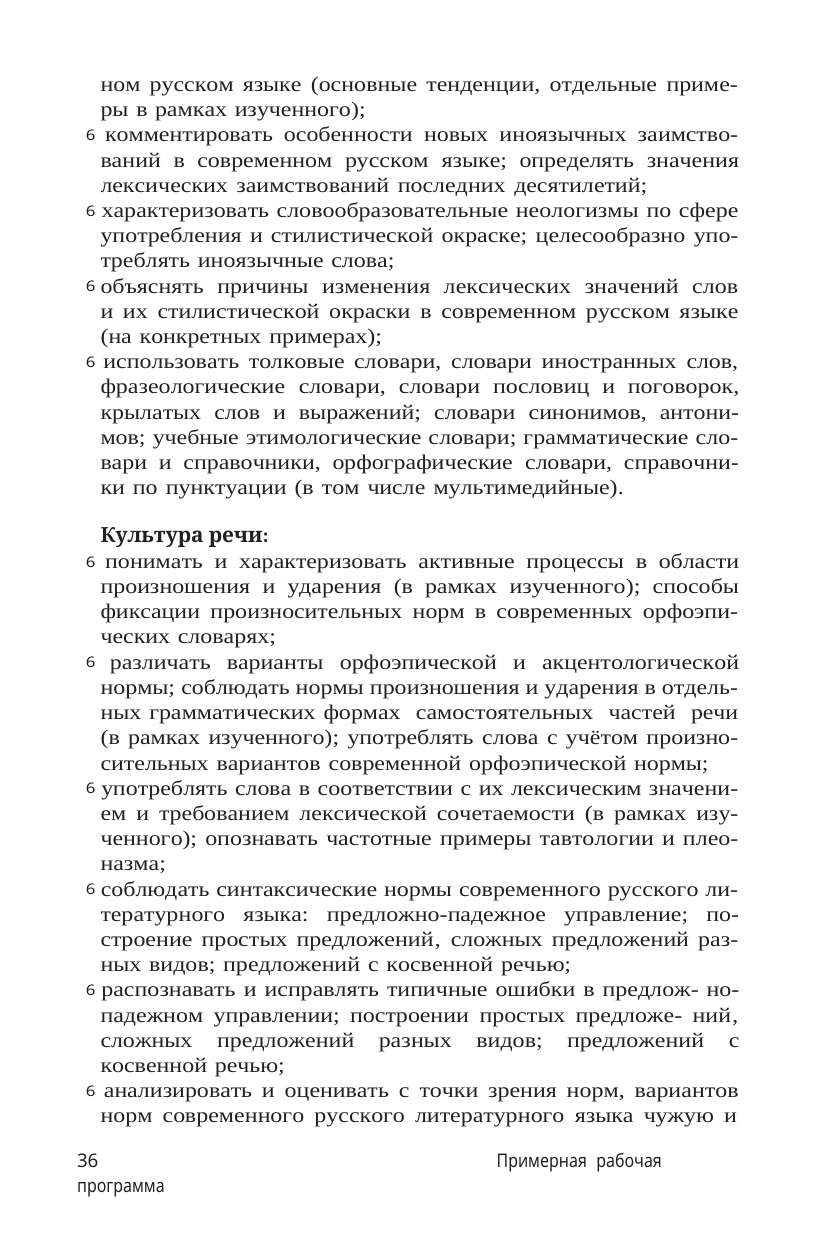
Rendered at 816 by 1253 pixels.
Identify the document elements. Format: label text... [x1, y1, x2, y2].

text 36 Примерная рабочая программа [77, 1147, 751, 1198]
text 6 комментировать особенности новых иноязычных заимство- ваний в современном русском языке; определять значения лексических заимствований последних десятилетий; [86, 122, 739, 197]
text 6 распознавать и исправлять типичные ошибки в предлож- но-падежном управлении; построении простых предложе- ний‚ сложных предложений разных видов; предложений с косвенной речью; [86, 977, 739, 1077]
text 6 объяснять причины изменения лексических значений слов и их стилистической окраски в современном русском языке (на конкретных примерах); [86, 273, 739, 348]
text 6 понимать и характеризовать активные процессы в области произношения и ударения (в рамках изученного); способы фиксации произносительных норм в современных орфоэпи- ческих словарях; [86, 549, 739, 648]
subtitle Культура речи: [100, 524, 751, 548]
text 6 соблюдать синтаксические нормы современного русского ли- тературного языка: предложно-падежное управление; по- строение простых предложений‚ сложных предложений раз- ных видов; предложений с косвенной речью; [86, 877, 739, 976]
text 6 анализировать и оценивать с точки зрения норм, вариантов норм современного русского литературного языка чужую и [86, 1078, 739, 1127]
text 6 использовать толковые словари, словари иностранных слов, фразеологические словари, словари пословиц и поговорок, крылатых слов и выражений; словари синонимов, антони- мов; учебные этимологические словари; грамматические сло- вари и справочники, орфографические словари, справочни- ки по пунктуации (в том числе мультимедийные). [86, 349, 739, 499]
text 6 характеризовать словообразовательные неологизмы по сфере употребления и стилистической окраске; целесообразно упо- треблять иноязычные слова; [86, 198, 739, 272]
text ном русском языке (основные тенденции, отдельные приме- ры в рамках изученного); [100, 72, 739, 121]
text 6 различать варианты орфоэпической и акцентологической нормы; соблюдать нормы произношения и ударения в отдель- ных грамматических формах самостоятельных частей речи (в рамках изученного); употреблять слова с учётом произно- сительных вариантов современной орфоэпической нормы; [86, 650, 739, 774]
text 6 употреблять слова в соответствии с их лексическим значени- ем и требованием лексической сочетаемости (в рамках изу- ченного); опознавать частотные примеры тавтологии и плео- назма; [86, 776, 739, 875]
